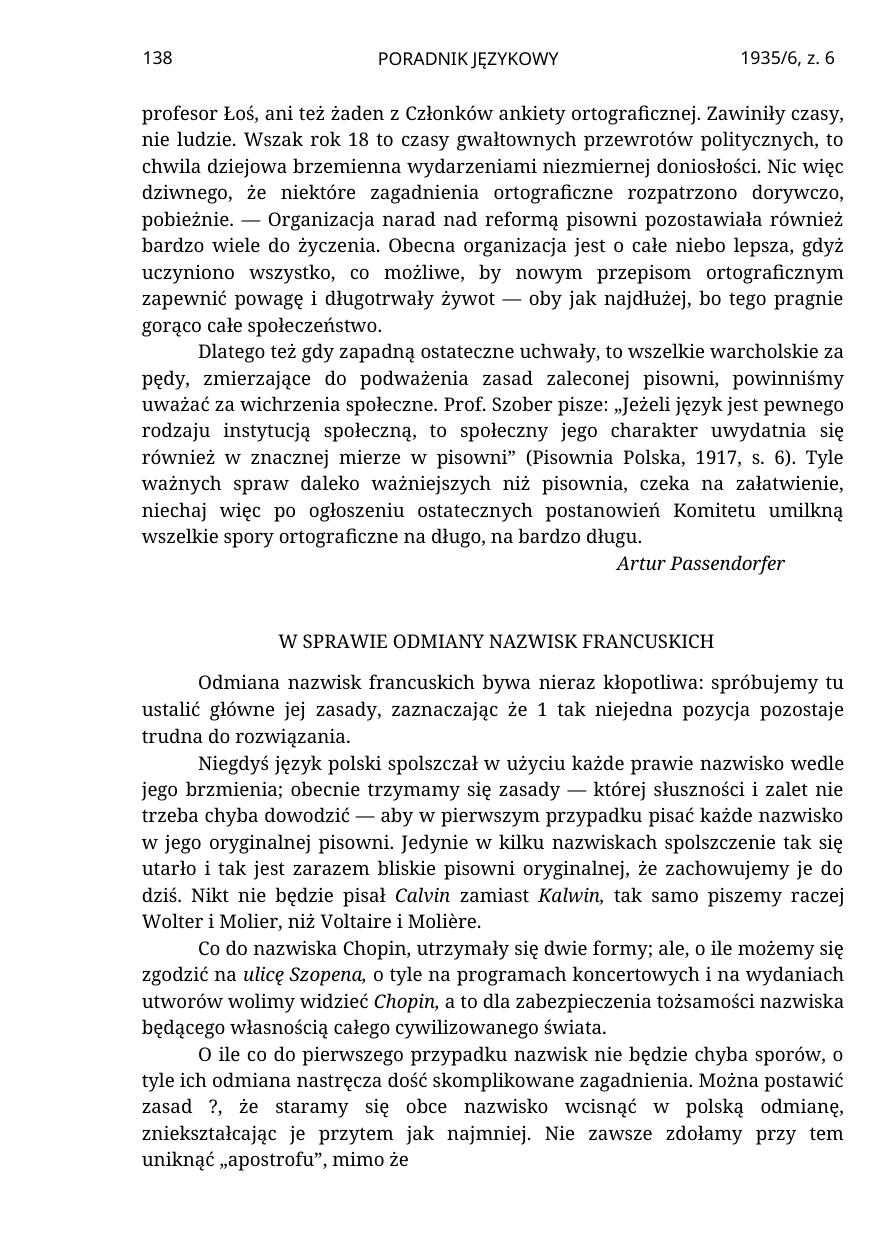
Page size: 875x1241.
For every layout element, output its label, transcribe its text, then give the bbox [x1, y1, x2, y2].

text Artur Passendorfer [617, 549, 845, 575]
text Co do nazwiska Chopin, utrzymały się dwie formy; ale, o ile możemy się zgodzić na ulicę Szopena, o tyle na programach koncertowych i na wydaniach utworów wolimy widzieć Chopin, a to dla zabezpieczenia tożsamości nazwiska będącego własnością całego cywilizowanego świata. [142, 934, 845, 1040]
text O ile co do pierwszego przypadku nazwisk nie będzie chyba sporów, o tyle ich odmiana nastręcza dość skomplikowane zagadnienia. Można postawić zasad ?, że staramy się obce nazwisko wcisnąć w polską odmianę, zniekształcając je przytem jak najmniej. Nie zawsze zdołamy przy tem uniknąć „apostrofu”, mimo że [142, 1040, 845, 1172]
text 138 [142, 50, 173, 68]
text Niegdyś język polski spolszczał w użyciu każde prawie nazwisko wedle jego brzmienia; obecnie trzymamy się zasady — której słuszności i zalet nie trzeba chyba dowodzić — aby w pierwszym przypadku pisać każde nazwisko w jego oryginalnej pisowni. Jedynie w kilku nazwiskach spolszczenie tak się utarło i tak jest zarazem bliskie pisowni oryginalnej, że zachowujemy je do dziś. Nikt nie będzie pisał Calvin zamiast Kalwin, tak samo piszemy raczej Wolter i Molier, niż Voltaire i Molière. [142, 749, 845, 934]
text 1935/6, z. 6 [740, 50, 835, 68]
text W SPRAWIE ODMIANY NAZWISK FRANCUSKICH [148, 633, 845, 652]
text PORADNIK JĘZYKOWY [378, 51, 559, 69]
text Dlatego też gdy zapadną ostateczne uchwały, to wszelkie warcholskie za pędy, zmierzające do podważenia zasad zaleconej pisowni, powinniśmy uważać za wichrzenia społeczne. Prof. Szober pisze: „Jeżeli język jest pewnego rodzaju instytucją społeczną, to społeczny jego charakter uwydatnia się również w znacznej mierze w pisowni” (Pisownia Polska, 1917, s. 6). Tyle ważnych spraw daleko ważniejszych niż pisownia, czeka na załatwienie, niechaj więc po ogłoszeniu ostatecznych postanowień Komitetu umilkną wszelkie spory ortograficzne na długo, na bardzo długu. [142, 337, 845, 549]
text profesor Łoś, ani też żaden z Członków ankiety ortograficznej. Zawiniły czasy, nie ludzie. Wszak rok 18 to czasy gwałtownych przewrotów politycznych, to chwila dziejowa brzemienna wydarzeniami niezmiernej doniosłości. Nic więc dziwnego, że niektóre zagadnienia ortograficzne rozpatrzono dorywczo, pobieżnie. — Organizacja narad nad reformą pisowni pozostawiała również bardzo wiele do życzenia. Obecna organizacja jest o całe niebo lepsza, gdyż uczyniono wszystko, co możliwe, by nowym przepisom ortograficznym zapewnić powagę i długotrwały żywot — oby jak najdłużej, bo tego pragnie gorąco całe społeczeństwo. [142, 99, 845, 337]
text Odmiana nazwisk francuskich bywa nieraz kłopotliwa: spróbujemy tu ustalić główne jej zasady, zaznaczając że 1 tak niejedna pozycja pozostaje trudna do rozwiązania. [142, 668, 845, 749]
